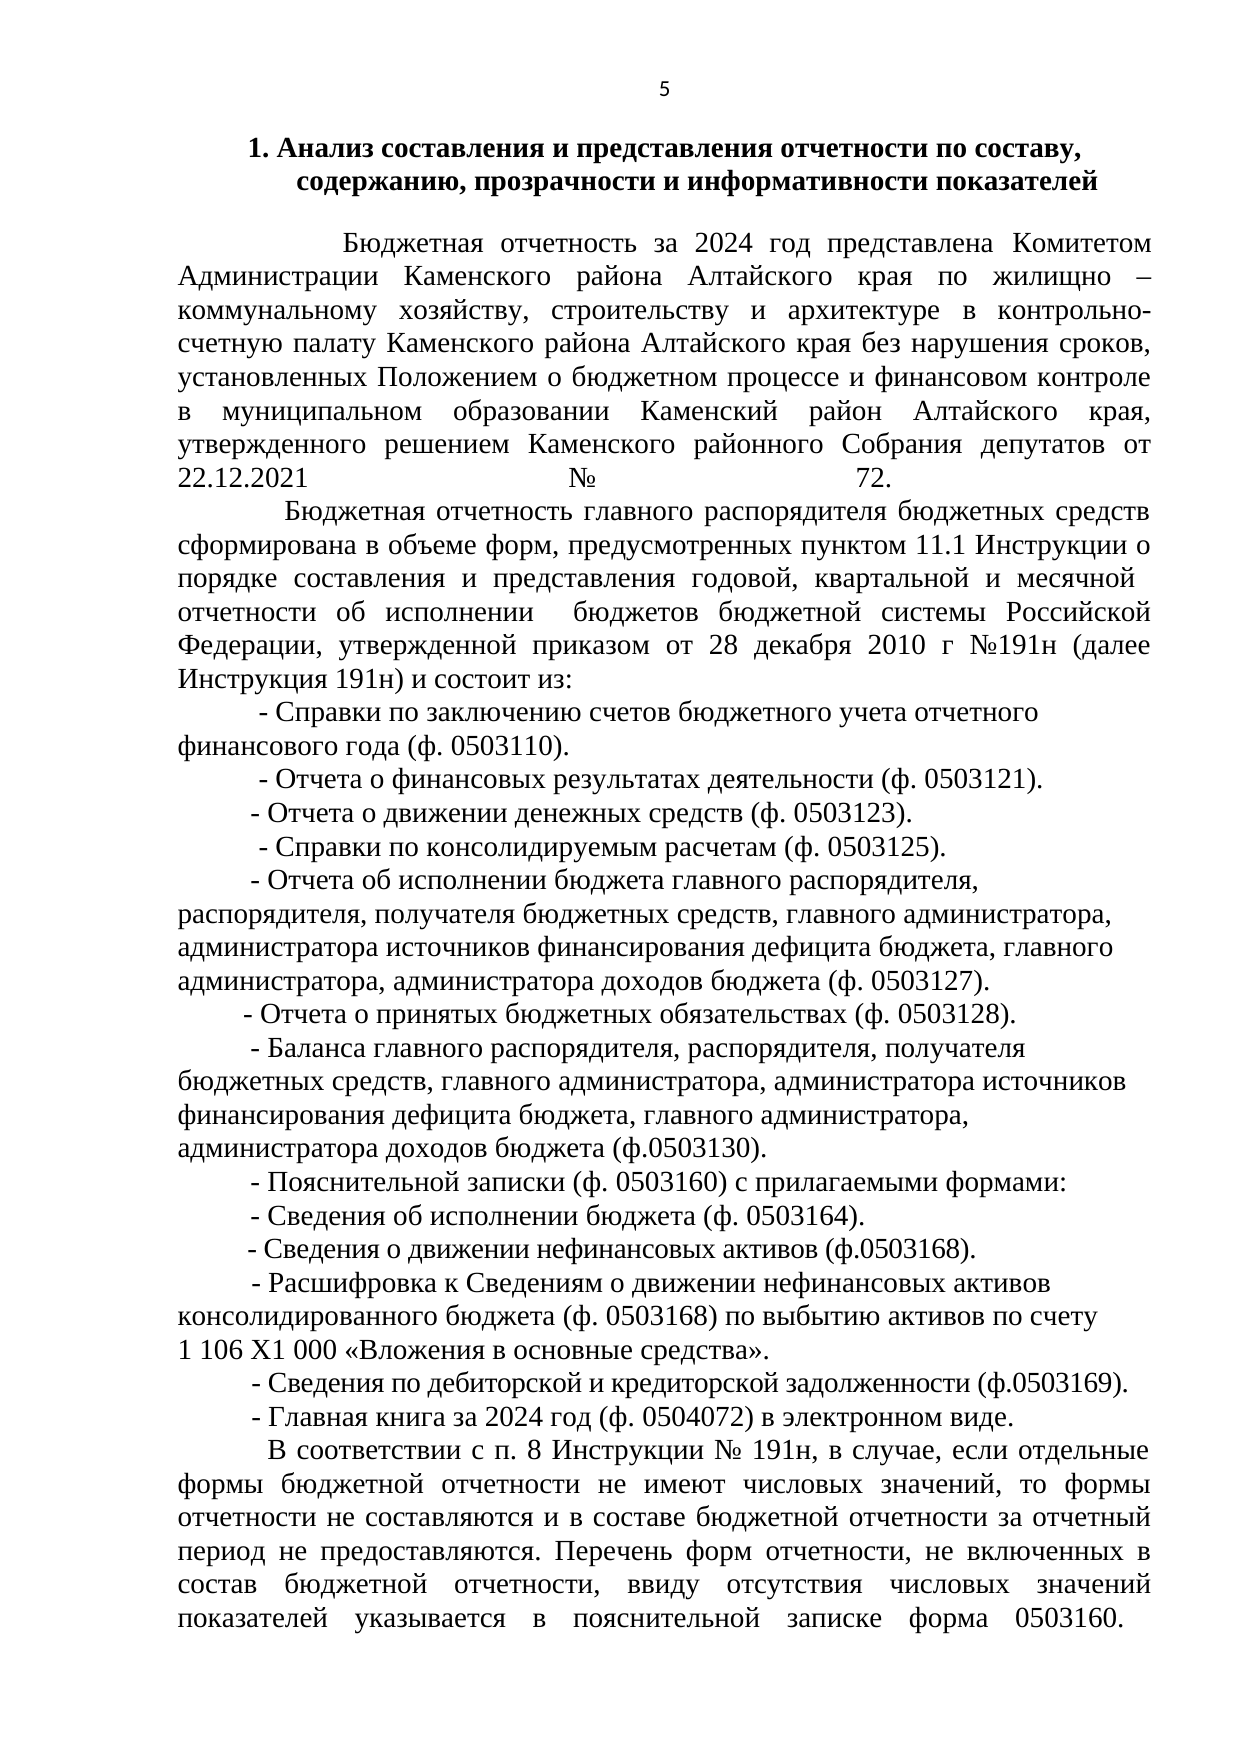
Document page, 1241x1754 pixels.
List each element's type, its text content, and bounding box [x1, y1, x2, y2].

text - Главная книга за 2024 год (ф. 0504072) в электронном виде. [177, 1399, 1152, 1432]
text - Справки по консолидируемым расчетам (ф. 0503125). [177, 829, 1152, 862]
text - Сведения о движении нефинансовых активов (ф.0503168). [177, 1231, 1152, 1265]
text - Отчета об исполнении бюджета главного распорядителя, распорядителя, получателя бюджетных средств, главного администратора, администратора источников финансирования дефицита бюджета, главного администратора, администратора доходов бюджета (ф. 0503127). - Отчета о принятых бюджетных обязательствах (ф. 0503128). [177, 862, 1152, 1030]
text 1. Анализ составления и представления отчетности по составу, содержанию, прозрачности и информативности показателей [177, 130, 1152, 225]
text - Отчета о финансовых результатах деятельности (ф. 0503121). - Отчета о движении денежных средств (ф. 0503123). [177, 762, 1152, 829]
text - Справки по заключению счетов бюджетного учета отчетного финансового года (ф. 0503110). [177, 694, 1152, 762]
text - Баланса главного распорядителя, распорядителя, получателя бюджетных средств, главного администратора, администратора источников финансирования дефицита бюджета, главного администратора, администратора доходов бюджета (ф.0503130). - Пояснительной записки (ф. 0503160) с прилагаемыми формами: - Сведения об исполнении бюджета (ф. 0503164). [177, 1030, 1152, 1231]
text - Сведения по дебиторской и кредиторской задолженности (ф.0503169). [177, 1365, 1152, 1399]
text - Расшифровка к Сведениям о движении нефинансовых активов консолидированного бюджета (ф. 0503168) по выбытию активов по счету 1 106 X1 000 «Вложения в основные средства». [177, 1265, 1152, 1365]
text Бюджетная отчетность за 2024 год представлена Комитетом Администрации Каменского района Алтайского края по жилищно – коммунальному хозяйству, строительству и архитектуре в контрольно-счетную палату Каменского района Алтайского края без нарушения сроков, установленных Положением о бюджетном процессе и финансовом контроле в муниципальном образовании Каменский район Алтайского края, утвержденного решением Каменского районного Собрания депутатов от 22.12.2021 № 72. Бюджетная отчетность главного распорядителя бюджетных средств сформирована в объеме форм, предусмотренных пунктом 11.1 Инструкции о порядке составления и представления годовой, квартальной и месячной отчетности об исполнении бюджетов бюджетной системы Российской Федерации, утвержденной приказом от 28 декабря 2010 г №191н (далее Инструкция 191н) и состоит из: [177, 225, 1152, 694]
